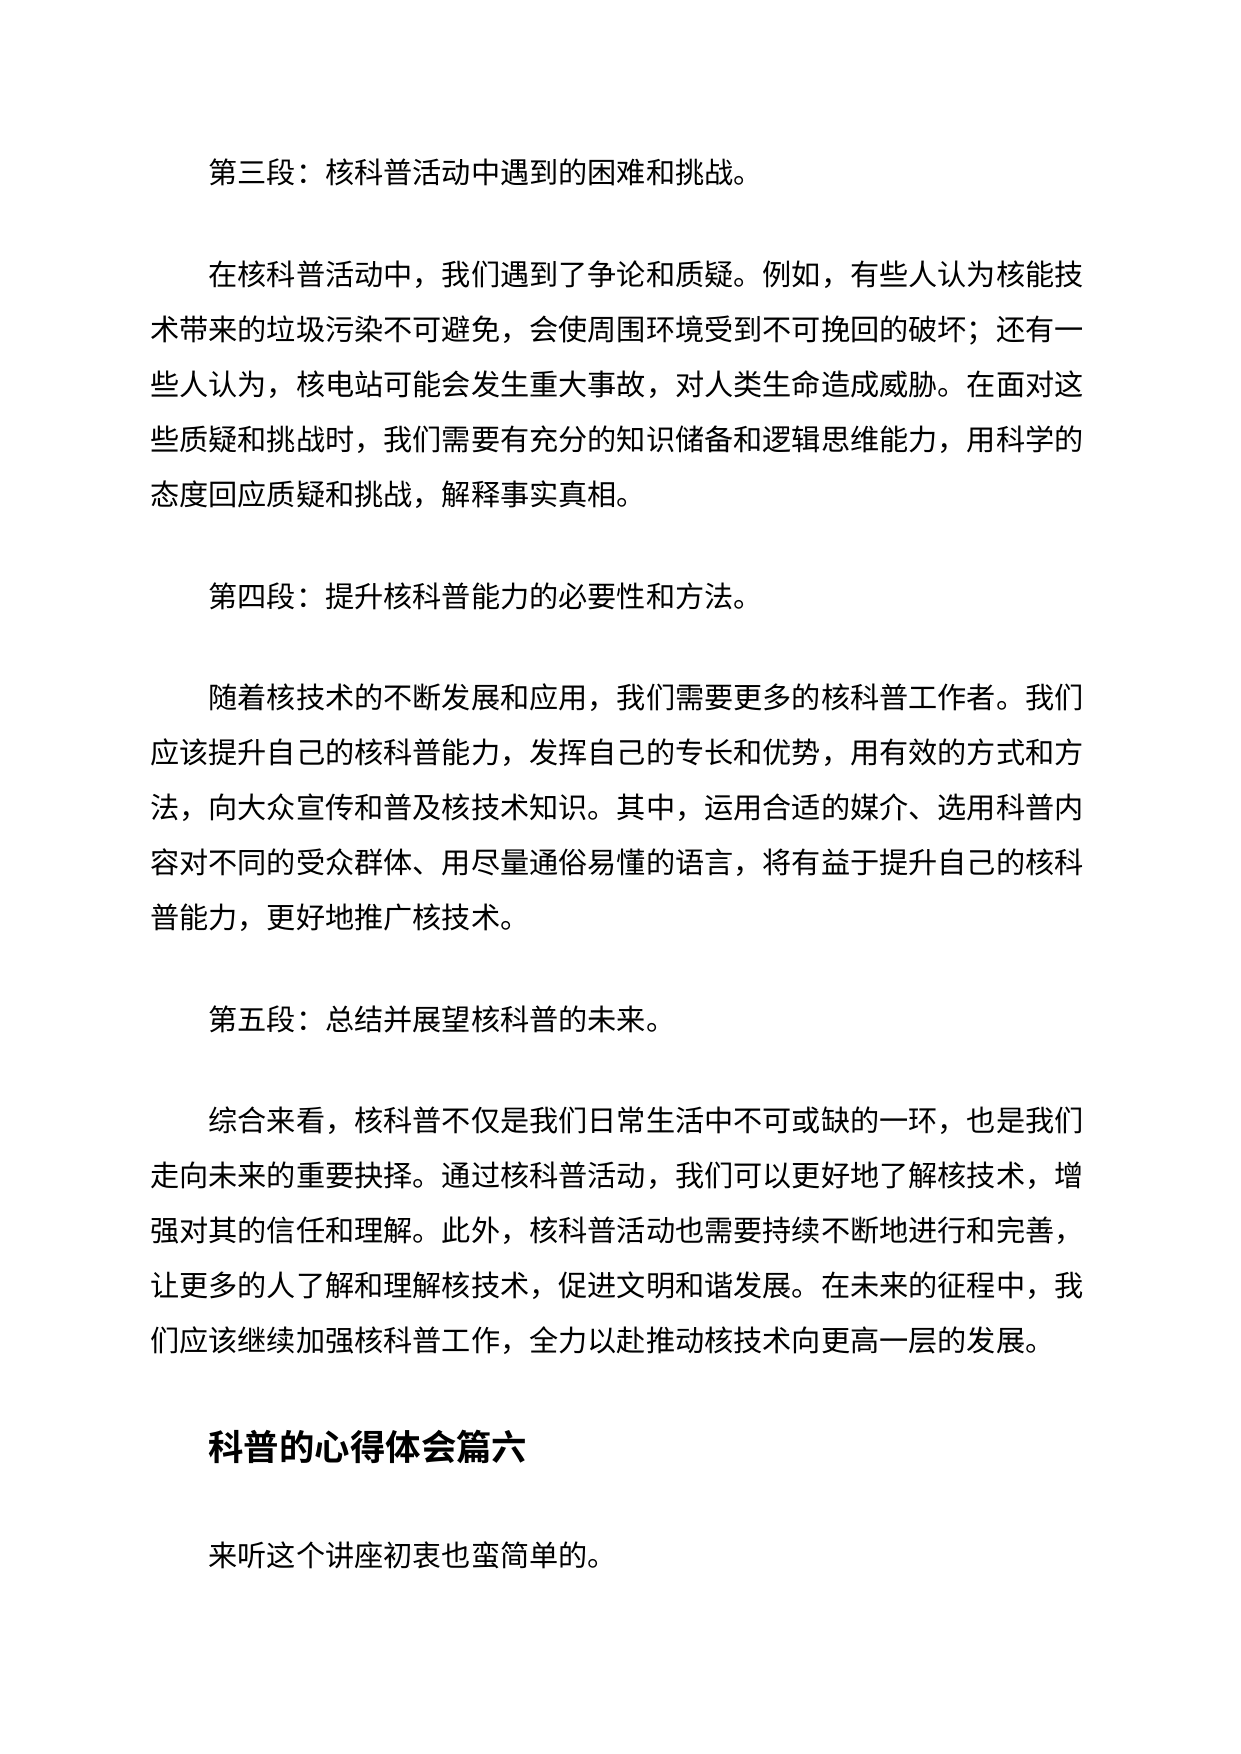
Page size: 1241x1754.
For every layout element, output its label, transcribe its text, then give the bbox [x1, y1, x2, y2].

text 科普的心得体会篇六 [150, 1419, 1090, 1471]
text 综合来看，核科普不仅是我们日常生活中不可或缺的一环，也是我们走向未来的重要抉择。通过核科普活动，我们可以更好地了解核技术，增强对其的信任和理解。此外，核科普活动也需要持续不断地进行和完善，让更多的人了解和理解核技术，促进文明和谐发展。在未来的征程中，我们应该继续加强核科普工作，全力以赴推动核技术向更高一层的发展。 [150, 1098, 1090, 1360]
text 第三段：核科普活动中遇到的困难和挑战。 [150, 150, 1090, 192]
text 来听这个讲座初衷也蛮简单的。 [150, 1533, 1090, 1575]
text 第四段：提升核科普能力的必要性和方法。 [150, 573, 1090, 615]
text 随着核技术的不断发展和应用，我们需要更多的核科普工作者。我们应该提升自己的核科普能力，发挥自己的专长和优势，用有效的方式和方法，向大众宣传和普及核技术知识。其中，运用合适的媒介、选用科普内容对不同的受众群体、用尽量通俗易懂的语言，将有益于提升自己的核科普能力，更好地推广核技术。 [150, 675, 1090, 937]
text 在核科普活动中，我们遇到了争论和质疑。例如，有些人认为核能技术带来的垃圾污染不可避免，会使周围环境受到不可挽回的破坏；还有一些人认为，核电站可能会发生重大事故，对人类生命造成威胁。在面对这些质疑和挑战时，我们需要有充分的知识储备和逻辑思维能力，用科学的态度回应质疑和挑战，解释事实真相。 [150, 252, 1090, 514]
text 第五段：总结并展望核科普的未来。 [150, 996, 1090, 1038]
